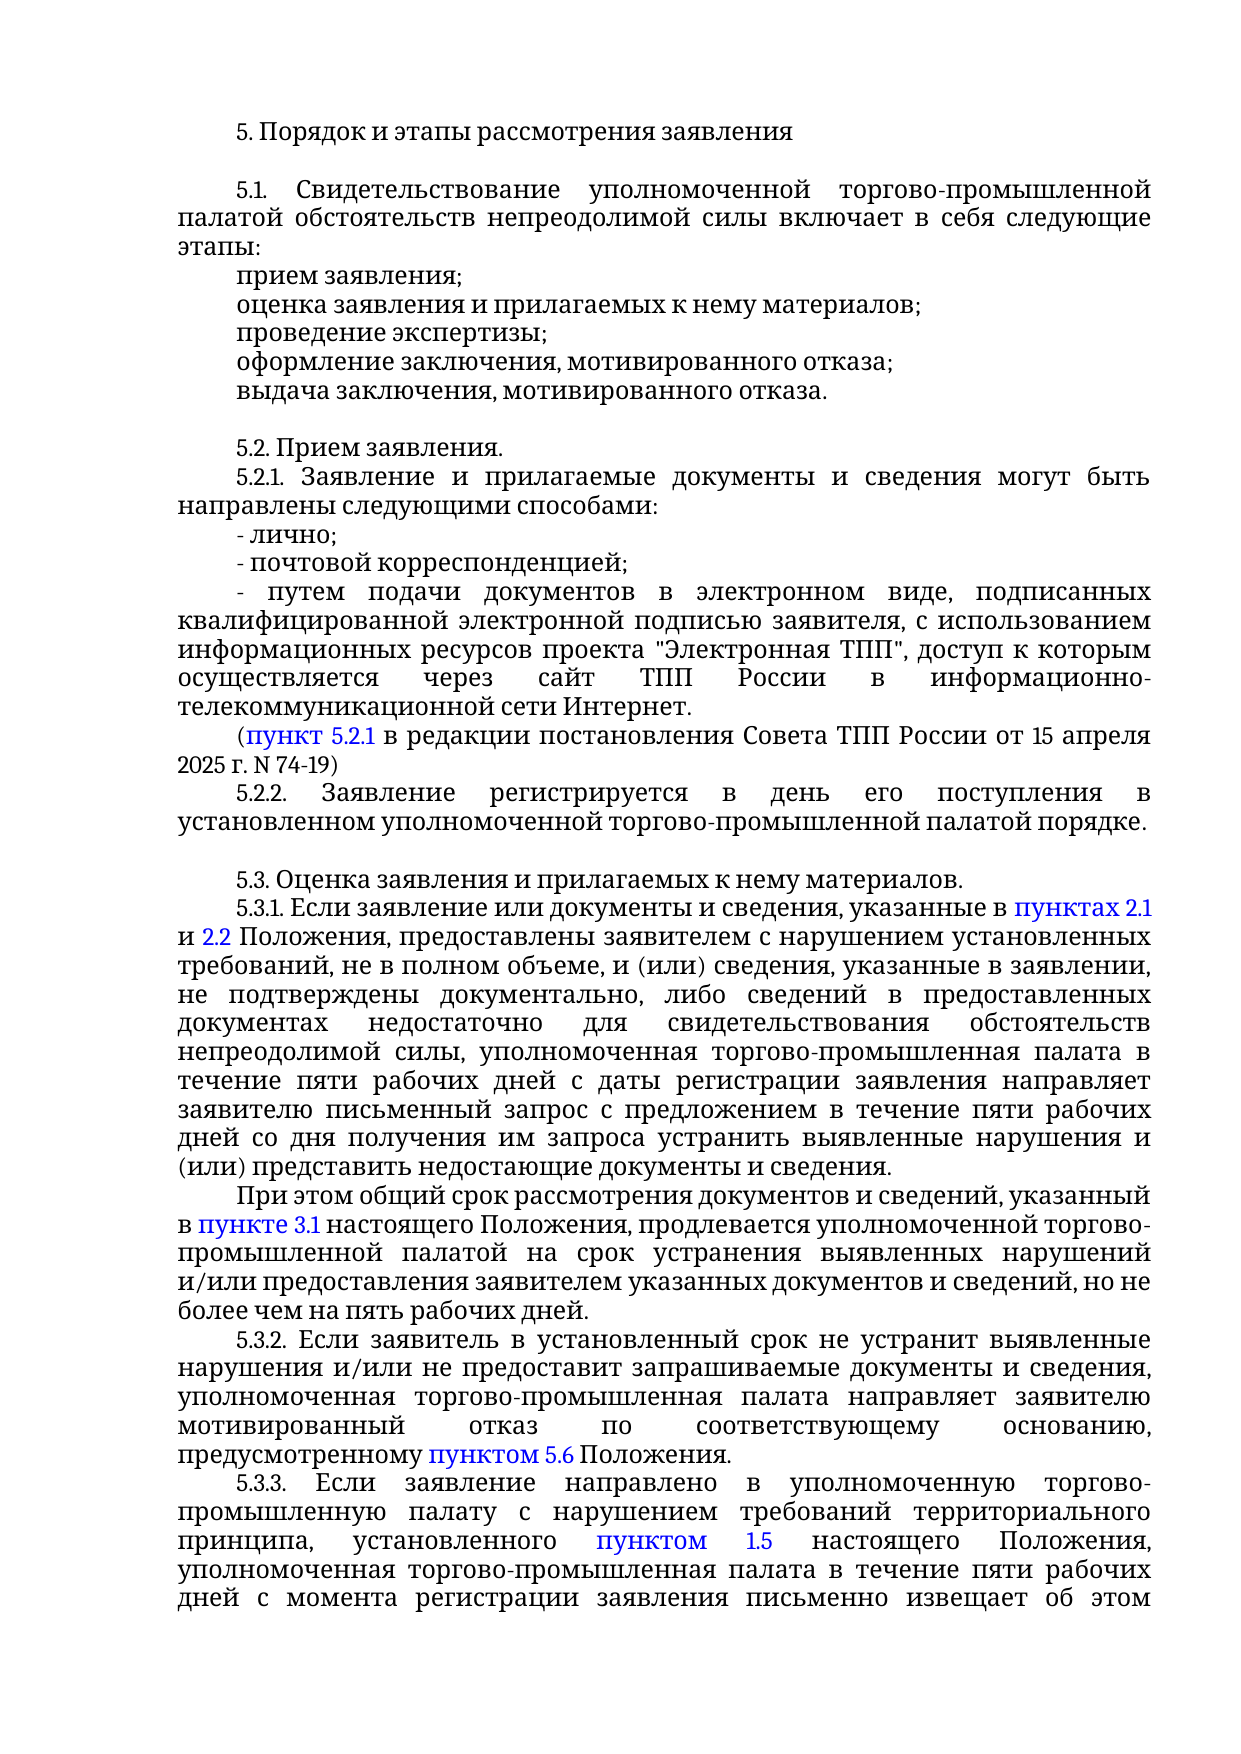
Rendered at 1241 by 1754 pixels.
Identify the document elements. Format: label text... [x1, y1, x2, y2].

text проведение экспертизы; [177, 319, 1152, 348]
text 5.3. Оценка заявления и прилагаемых к нему материалов. [177, 866, 1152, 894]
text 5.2.2. Заявление регистрируется в день его поступления в установленном уполномоченной торгово-промышленной палатой порядке. [177, 779, 1152, 837]
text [177, 1469, 1152, 1613]
text - лично; [177, 521, 1152, 549]
text - путем подачи документов в электронном виде, подписанных квалифицированной электронной подписью заявителя, с использованием информационных ресурсов проекта "Электронная ТПП", доступ к которым осуществляется через сайт ТПП России в информационно-телекоммуникационной сети Интернет. [177, 578, 1152, 722]
text прием заявления; [177, 262, 1152, 291]
text выдача заключения, мотивированного отказа. [177, 377, 1152, 406]
text При этом общий срок рассмотрения документов и сведений, указанный в пункте 3.1 настоящего Положения, продлевается уполномоченной торгово-промышленной палатой на срок устранения выявленных нарушений и/или предоставления заявителем указанных документов и сведений, но не более чем на пять рабочих дней. [177, 1182, 1152, 1326]
text 5.2.1. Заявление и прилагаемые документы и сведения могут быть направлены следующими способами: [177, 463, 1152, 521]
text - почтовой корреспонденцией; [177, 549, 1152, 578]
text оформление заключения, мотивированного отказа; [177, 348, 1152, 377]
text (пункт 5.2.1 в редакции постановления Совета ТПП России от 15 апреля 2025 г. N 74-19) [177, 722, 1152, 779]
text 5.3.1. Если заявление или документы и сведения, указанные в пунктах 2.1 и 2.2 Положения, предоставлены заявителем с нарушением установленных требований, не в полном объеме, и (или) сведения, указанные в заявлении, не подтверждены документально, либо сведений в предоставленных документах недостаточно для свидетельствования обстоятельств непреодолимой силы, уполномоченная торгово-промышленная палата в течение пяти рабочих дней с даты регистрации заявления направляет заявителю письменный запрос с предложением в течение пяти рабочих дней со дня получения им запроса устранить выявленные нарушения и (или) представить недостающие документы и сведения. [177, 894, 1152, 1182]
text оценка заявления и прилагаемых к нему материалов; [177, 291, 1152, 319]
text 5.1. Свидетельствование уполномоченной торгово-промышленной палатой обстоятельств непреодолимой силы включает в себя следующие этапы: [177, 176, 1152, 262]
text 5.3.2. Если заявитель в установленный срок не устранит выявленные нарушения и/или не предоставит запрашиваемые документы и сведения, уполномоченная торгово-промышленная палата направляет заявителю мотивированный отказ по соответствующему основанию, предусмотренному пунктом 5.6 Положения. [177, 1326, 1152, 1469]
text 5. Порядок и этапы рассмотрения заявления [177, 118, 1152, 147]
text 5.2. Прием заявления. [177, 434, 1152, 463]
